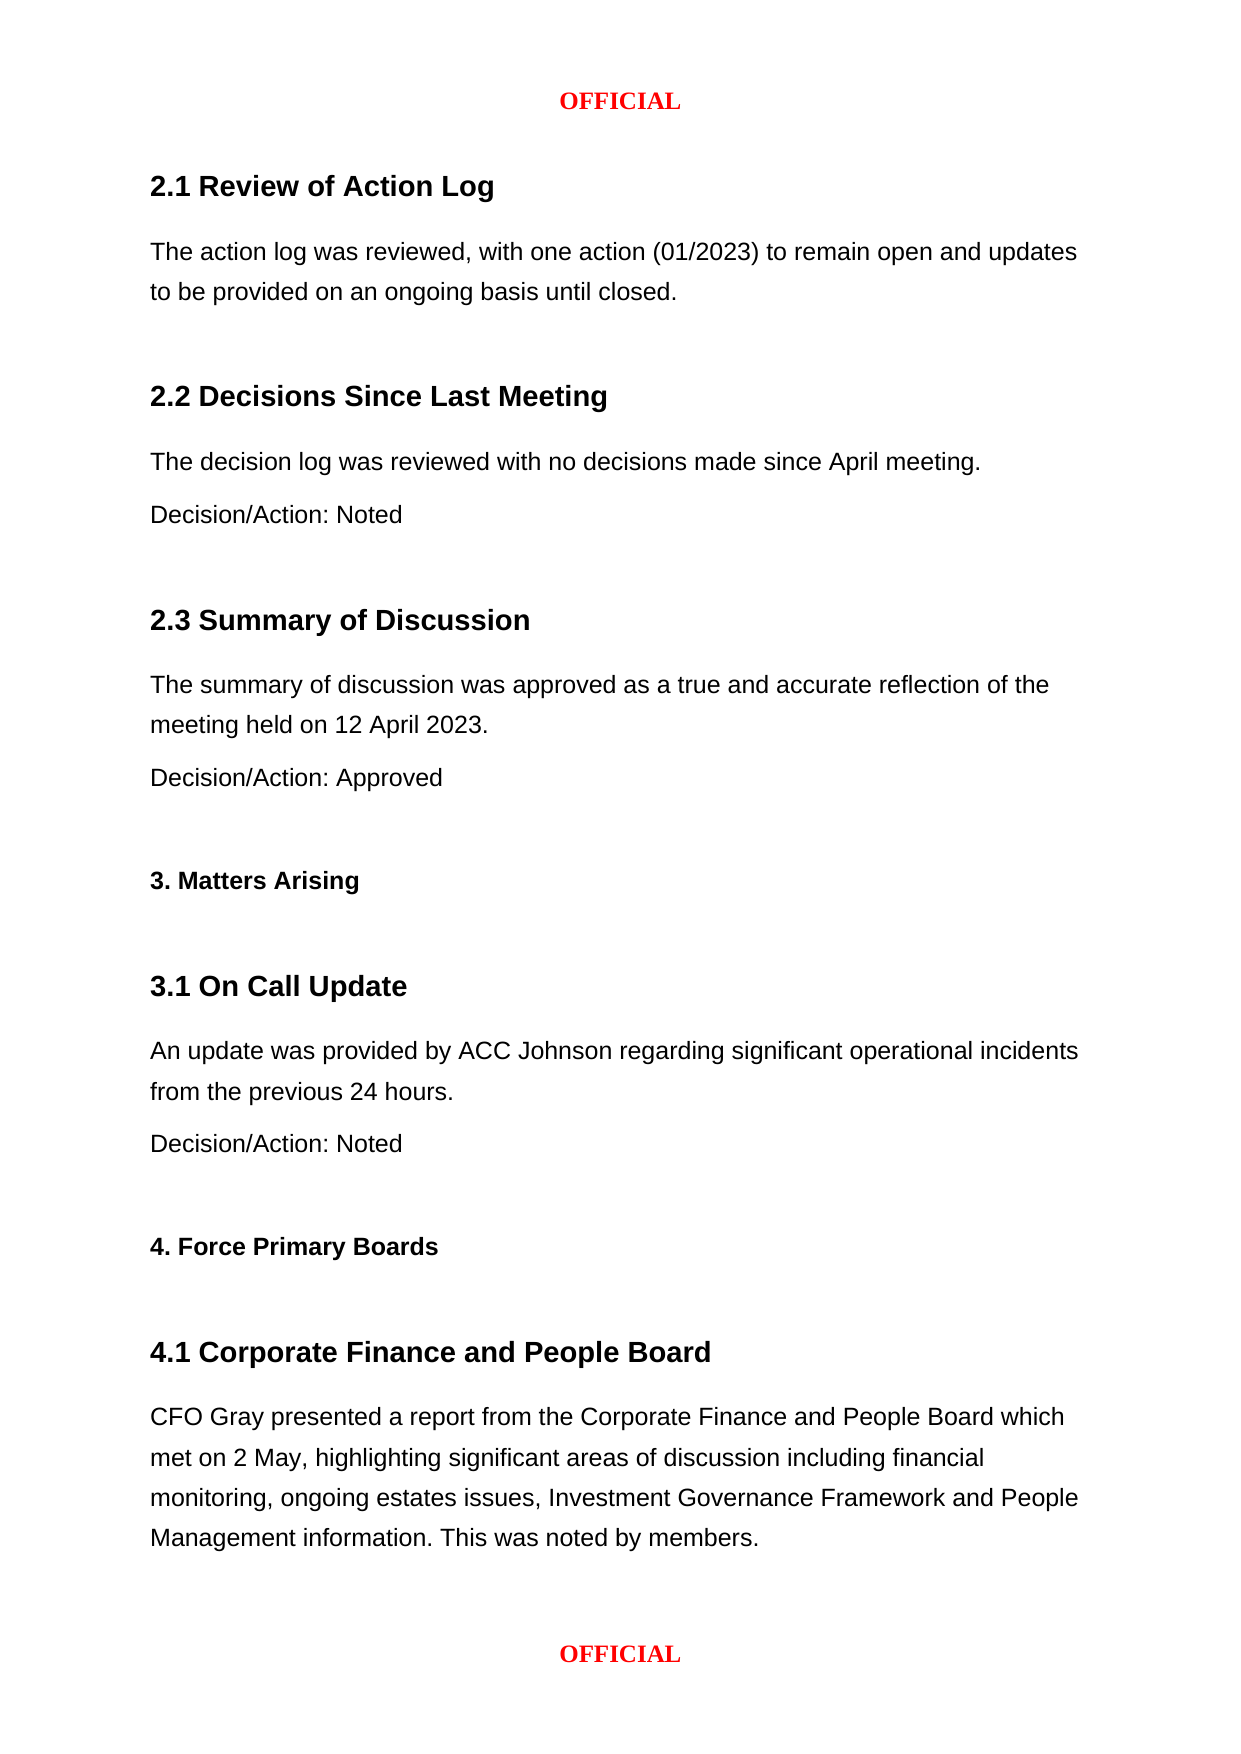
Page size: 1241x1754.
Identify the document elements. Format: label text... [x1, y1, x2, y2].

subtitle 2.1 Review of Action Log [150, 169, 1090, 202]
text The summary of discussion was approved as a true and accurate reflection of the meeting held on 12 April 2023. [150, 670, 1090, 739]
text The action log was reviewed, with one action (01/2023) to remain open and updates to be provided on an ongoing basis until closed. [150, 236, 1090, 305]
subtitle 2.2 Decisions Since Last Meeting [150, 379, 1090, 413]
text The decision log was reviewed with no decisions made since April meeting. [150, 447, 1090, 476]
text Decision/Action: Noted [150, 1129, 1090, 1158]
text CFO Gray presented a report from the Corporate Finance and People Board which met on 2 May, highlighting significant areas of discussion including financial monitoring, ongoing estates issues, Investment Governance Framework and People Management information. This was noted by members. [150, 1402, 1090, 1552]
subtitle 2.3 Summary of Discussion [150, 602, 1090, 636]
text Decision/Action: Approved [150, 763, 1090, 792]
text An update was provided by ACC Johnson regarding significant operational incidents from the previous 24 hours. [150, 1036, 1090, 1105]
subtitle 4. Force Primary Boards [150, 1232, 1090, 1261]
text Decision/Action: Noted [150, 500, 1090, 528]
subtitle 3. Matters Arising [150, 866, 1090, 894]
subtitle 4.1 Corporate Finance and People Board [150, 1334, 1090, 1368]
subtitle 3.1 On Call Update [150, 968, 1090, 1002]
